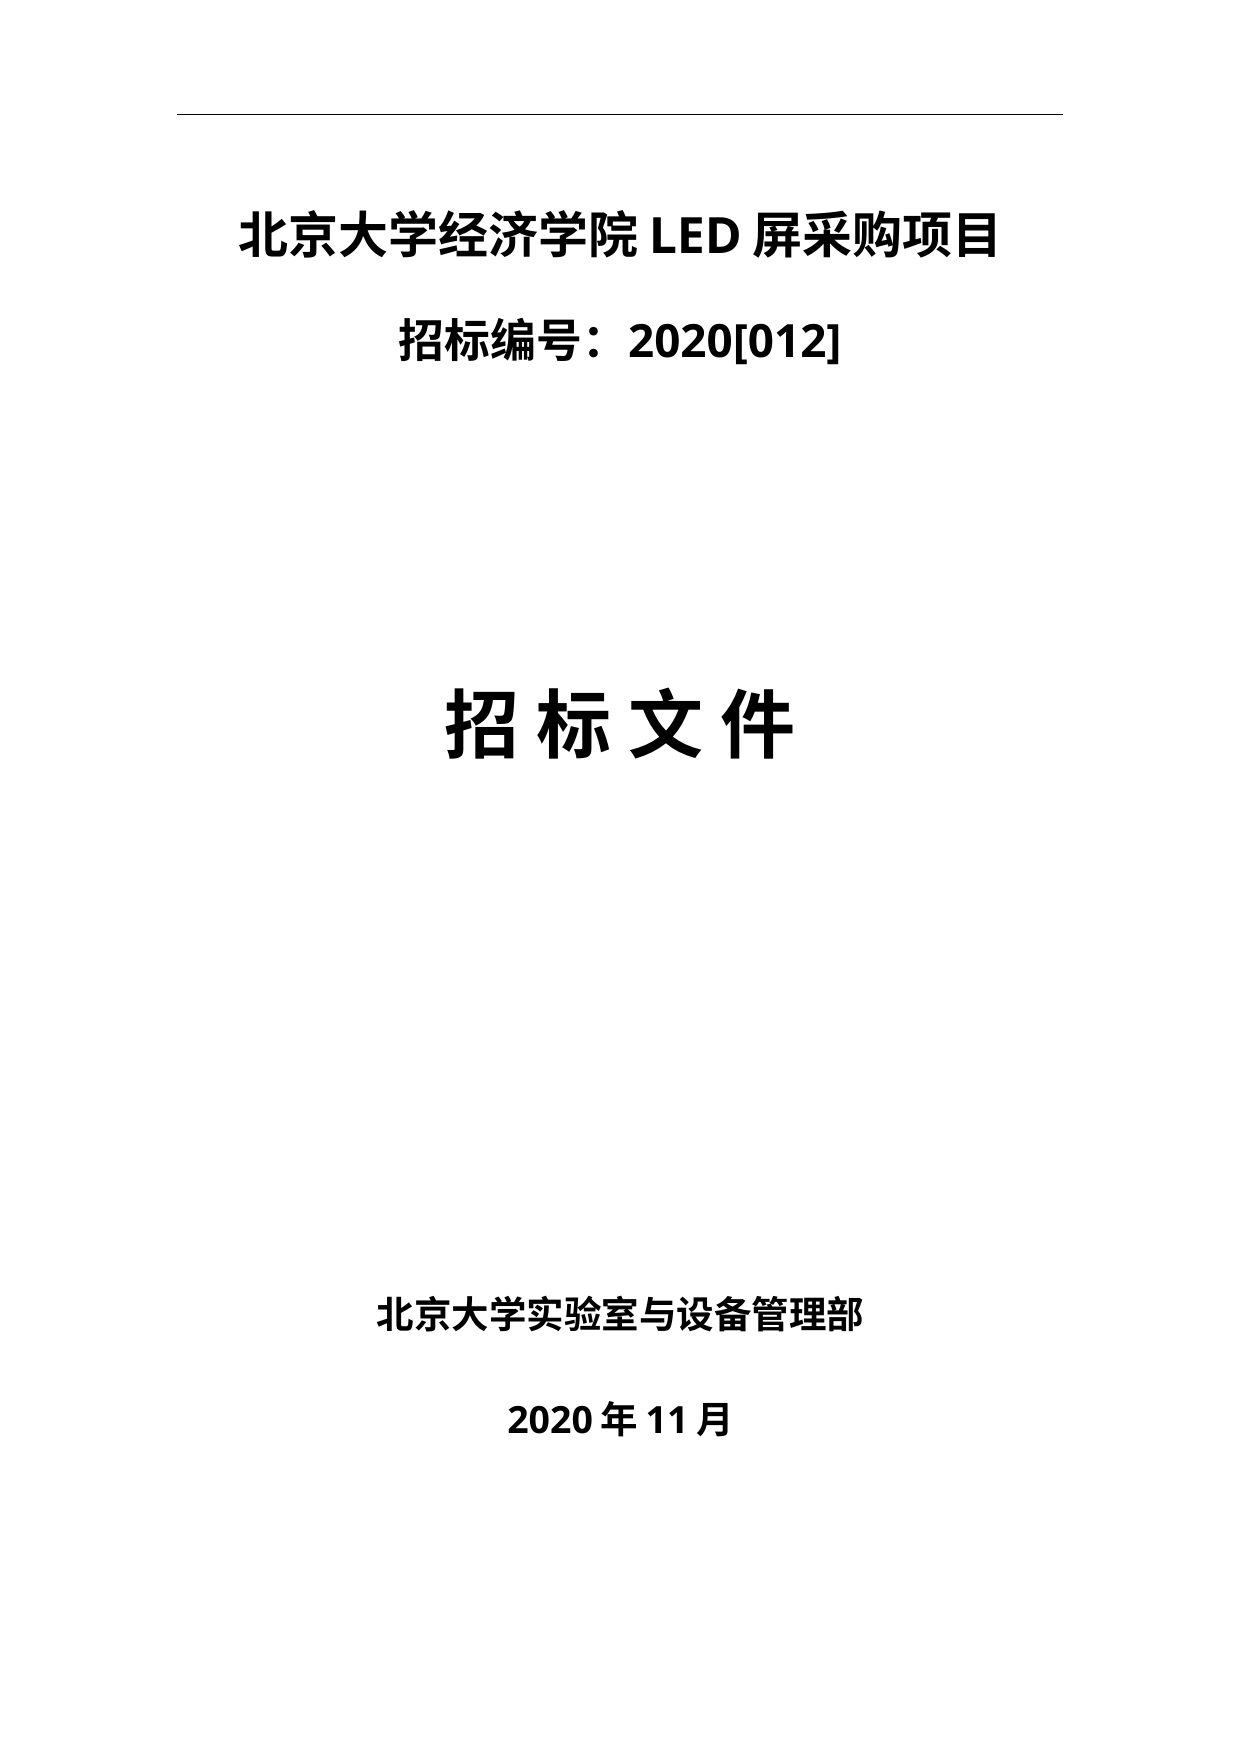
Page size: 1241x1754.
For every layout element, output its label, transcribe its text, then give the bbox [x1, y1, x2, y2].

text 北京大学经济学院LED屏采购项目 [177, 196, 1063, 268]
text 北京大学实验室与设备管理部 [177, 1285, 1063, 1339]
text 2020年11月 [177, 1390, 1063, 1444]
text 招标编号：2020[012] [177, 305, 1063, 371]
text 招 标 文 件 [177, 666, 1063, 774]
